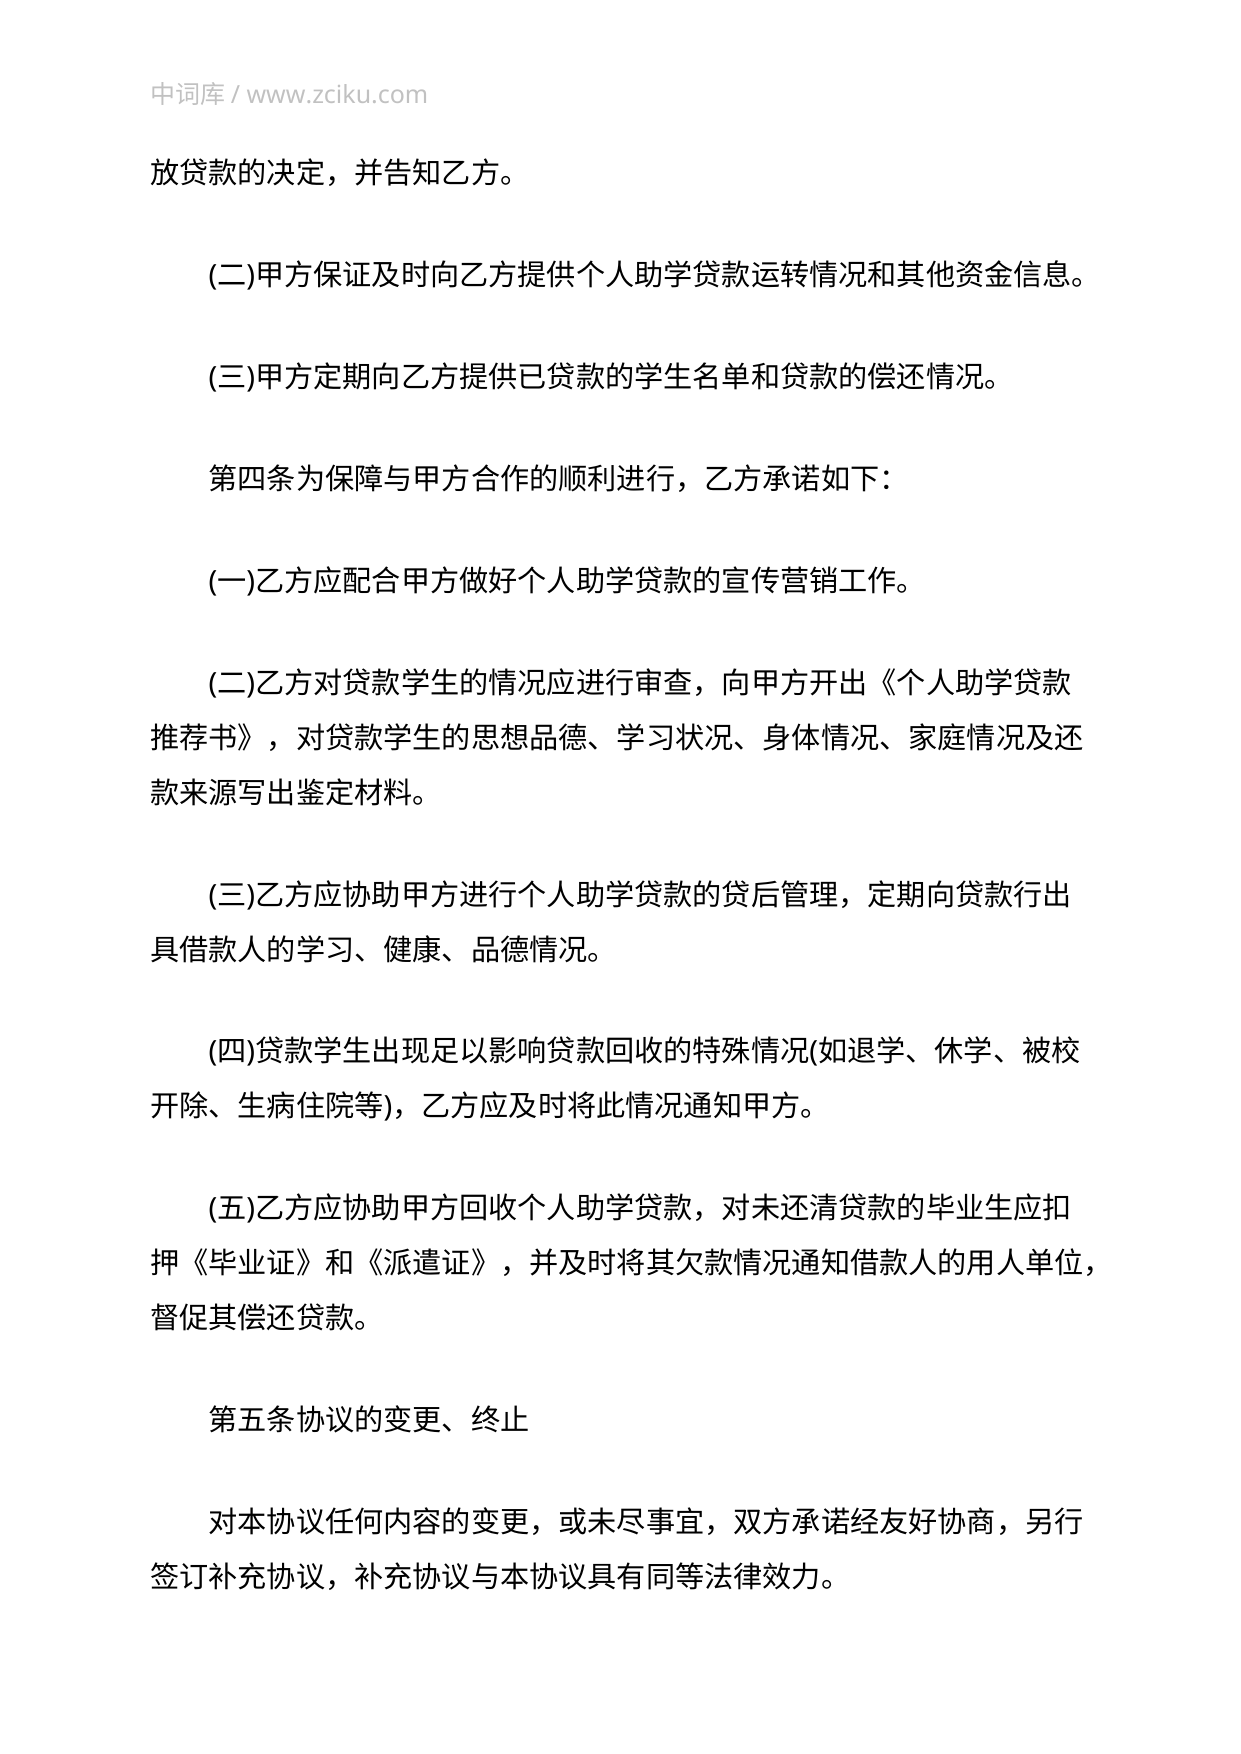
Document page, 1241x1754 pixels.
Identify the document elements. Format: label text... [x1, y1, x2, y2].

text 对本协议任何内容的变更，或未尽事宜，双方承诺经友好协商，另行签订补充协议，补充协议与本协议具有同等法律效力。 [150, 1498, 1090, 1596]
text (三)甲方定期向乙方提供已贷款的学生名单和贷款的偿还情况。 [150, 354, 1090, 396]
text (二)乙方对贷款学生的情况应进行审查，向甲方开出《个人助学贷款推荐书》，对贷款学生的思想品德、学习状况、身体情况、家庭情况及还款来源写出鉴定材料。 [150, 659, 1090, 812]
text 第五条协议的变更、终止 [150, 1397, 1090, 1439]
text (五)乙方应协助甲方回收个人助学贷款，对未还清贷款的毕业生应扣押《毕业证》和《派遣证》，并及时将其欠款情况通知借款人的用人单位，督促其偿还贷款。 [150, 1185, 1090, 1337]
text (三)乙方应协助甲方进行个人助学贷款的贷后管理，定期向贷款行出具借款人的学习、健康、品德情况。 [150, 871, 1090, 968]
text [150, 150, 1090, 192]
text (一)乙方应配合甲方做好个人助学贷款的宣传营销工作。 [150, 557, 1090, 600]
text (四)贷款学生出现足以影响贷款回收的特殊情况(如退学、休学、被校开除、生病住院等)，乙方应及时将此情况通知甲方。 [150, 1028, 1090, 1125]
text 第四条为保障与甲方合作的顺利进行，乙方承诺如下： [150, 456, 1090, 498]
text (二)甲方保证及时向乙方提供个人助学贷款运转情况和其他资金信息。 [150, 252, 1090, 294]
